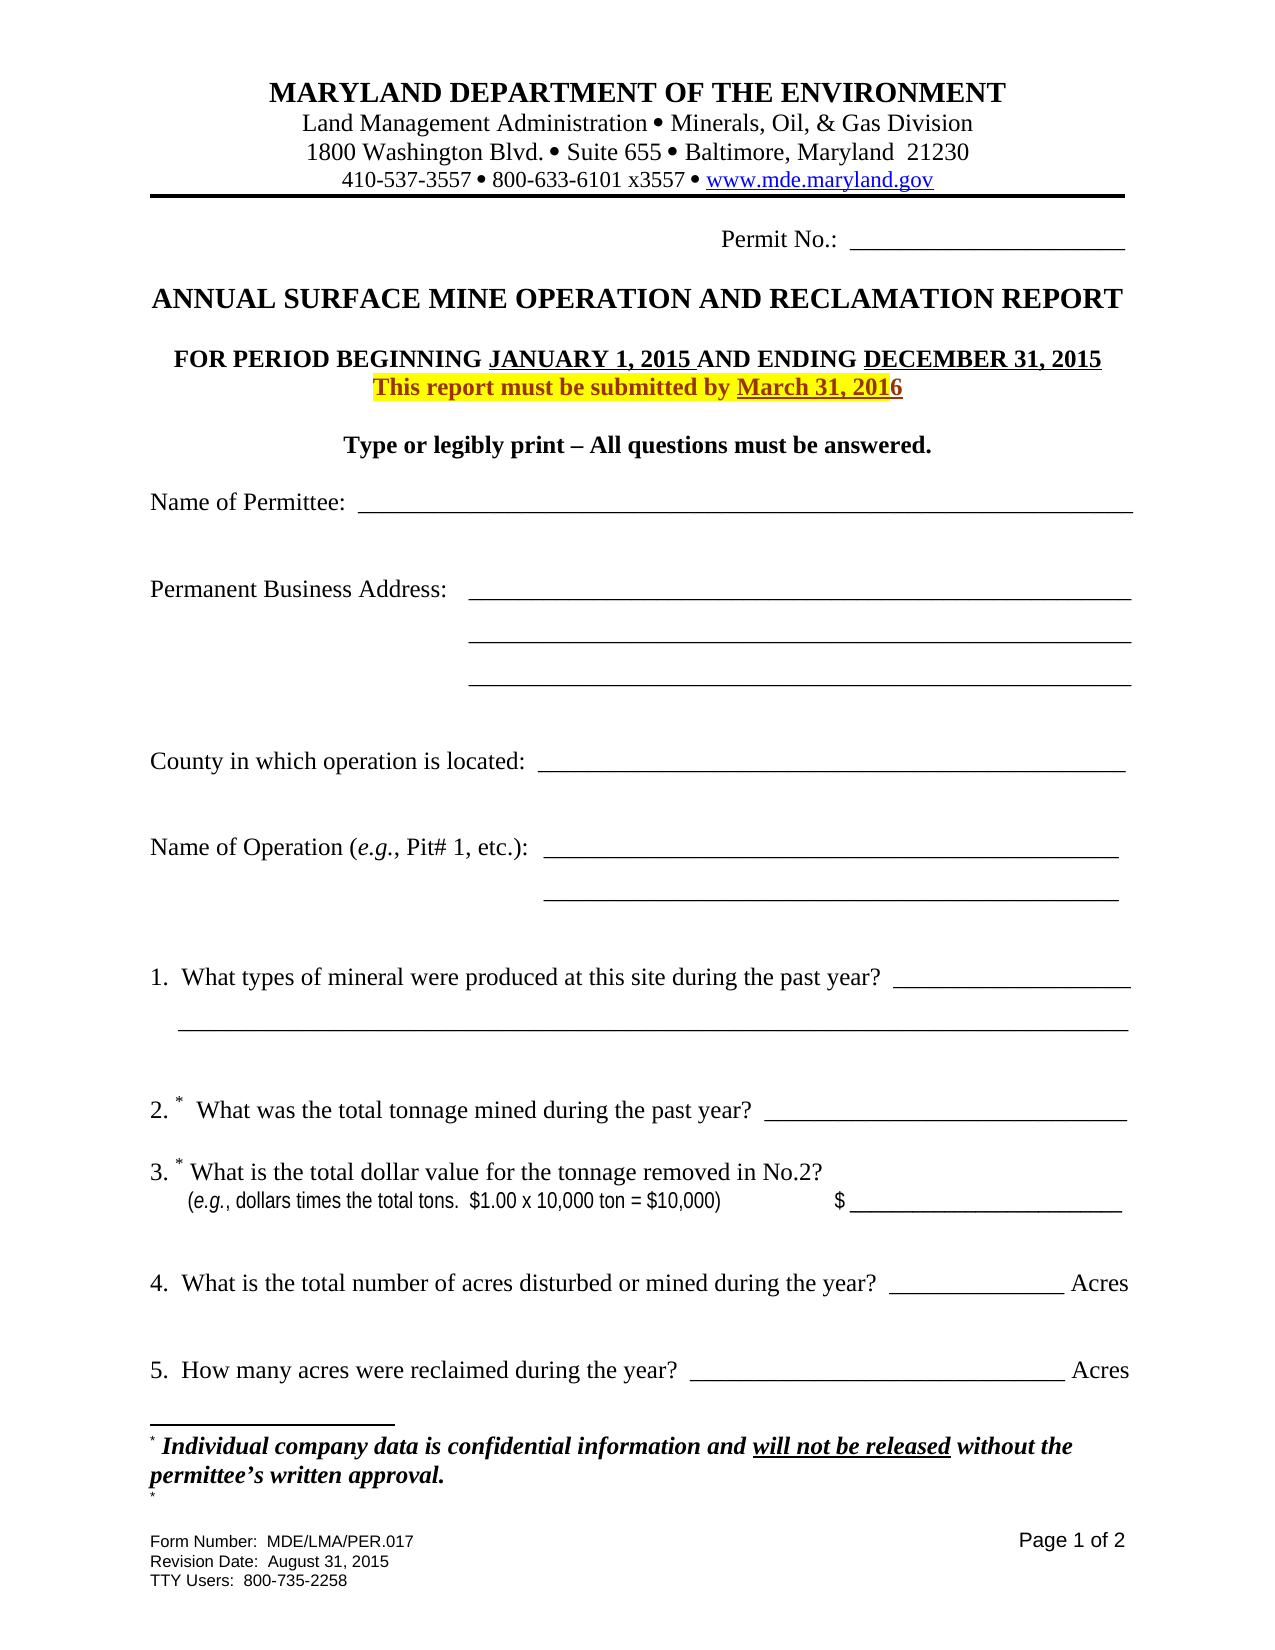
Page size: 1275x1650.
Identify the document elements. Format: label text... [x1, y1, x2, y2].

text County in which operation is located: _______________________________________________ [150, 746, 1136, 775]
text _____________________________________________________ [150, 660, 1137, 689]
text 4. What is the total number of acres disturbed or mined during the year? ______________ Acres [150, 1268, 1136, 1297]
list ____________________________________________________________________________ [178, 1005, 1136, 1034]
text Name of Permittee: ______________________________________________________________ [150, 487, 1136, 516]
text This report must be submitted by March 31, 2016 [150, 372, 1125, 401]
text (e.g., dollars times the total tons. $1.00 x 10,000 ton = $10,000) $ __________________________ [150, 1187, 1125, 1213]
text ______________________________________________ [150, 876, 1125, 904]
text 5. How many acres were reclaimed during the year? ______________________________ Acres [150, 1355, 1136, 1383]
text Type or legibly print – All questions must be answered. [150, 430, 1125, 459]
text 3. * What is the total dollar value for the tonnage removed in No.2? [150, 1153, 1136, 1187]
text FOR PERIOD BEGINNING JANUARY 1, 2015 AND ENDING DECEMBER 31, 2015 [150, 344, 1125, 372]
subtitle ANNUAL SURFACE MINE OPERATION AND RECLAMATION REPORT [150, 281, 1125, 315]
text _____________________________________________________ [150, 617, 1137, 646]
text 1. What types of mineral were produced at this site during the past year? ___________________ [150, 962, 1137, 991]
text Name of Operation (e.g., Pit# 1, etc.): ______________________________________________ [150, 832, 1125, 861]
text 2. * What was the total tonnage mined during the past year? _____________________________ [150, 1091, 1136, 1125]
text Permanent Business Address: _____________________________________________________ [150, 574, 1137, 602]
